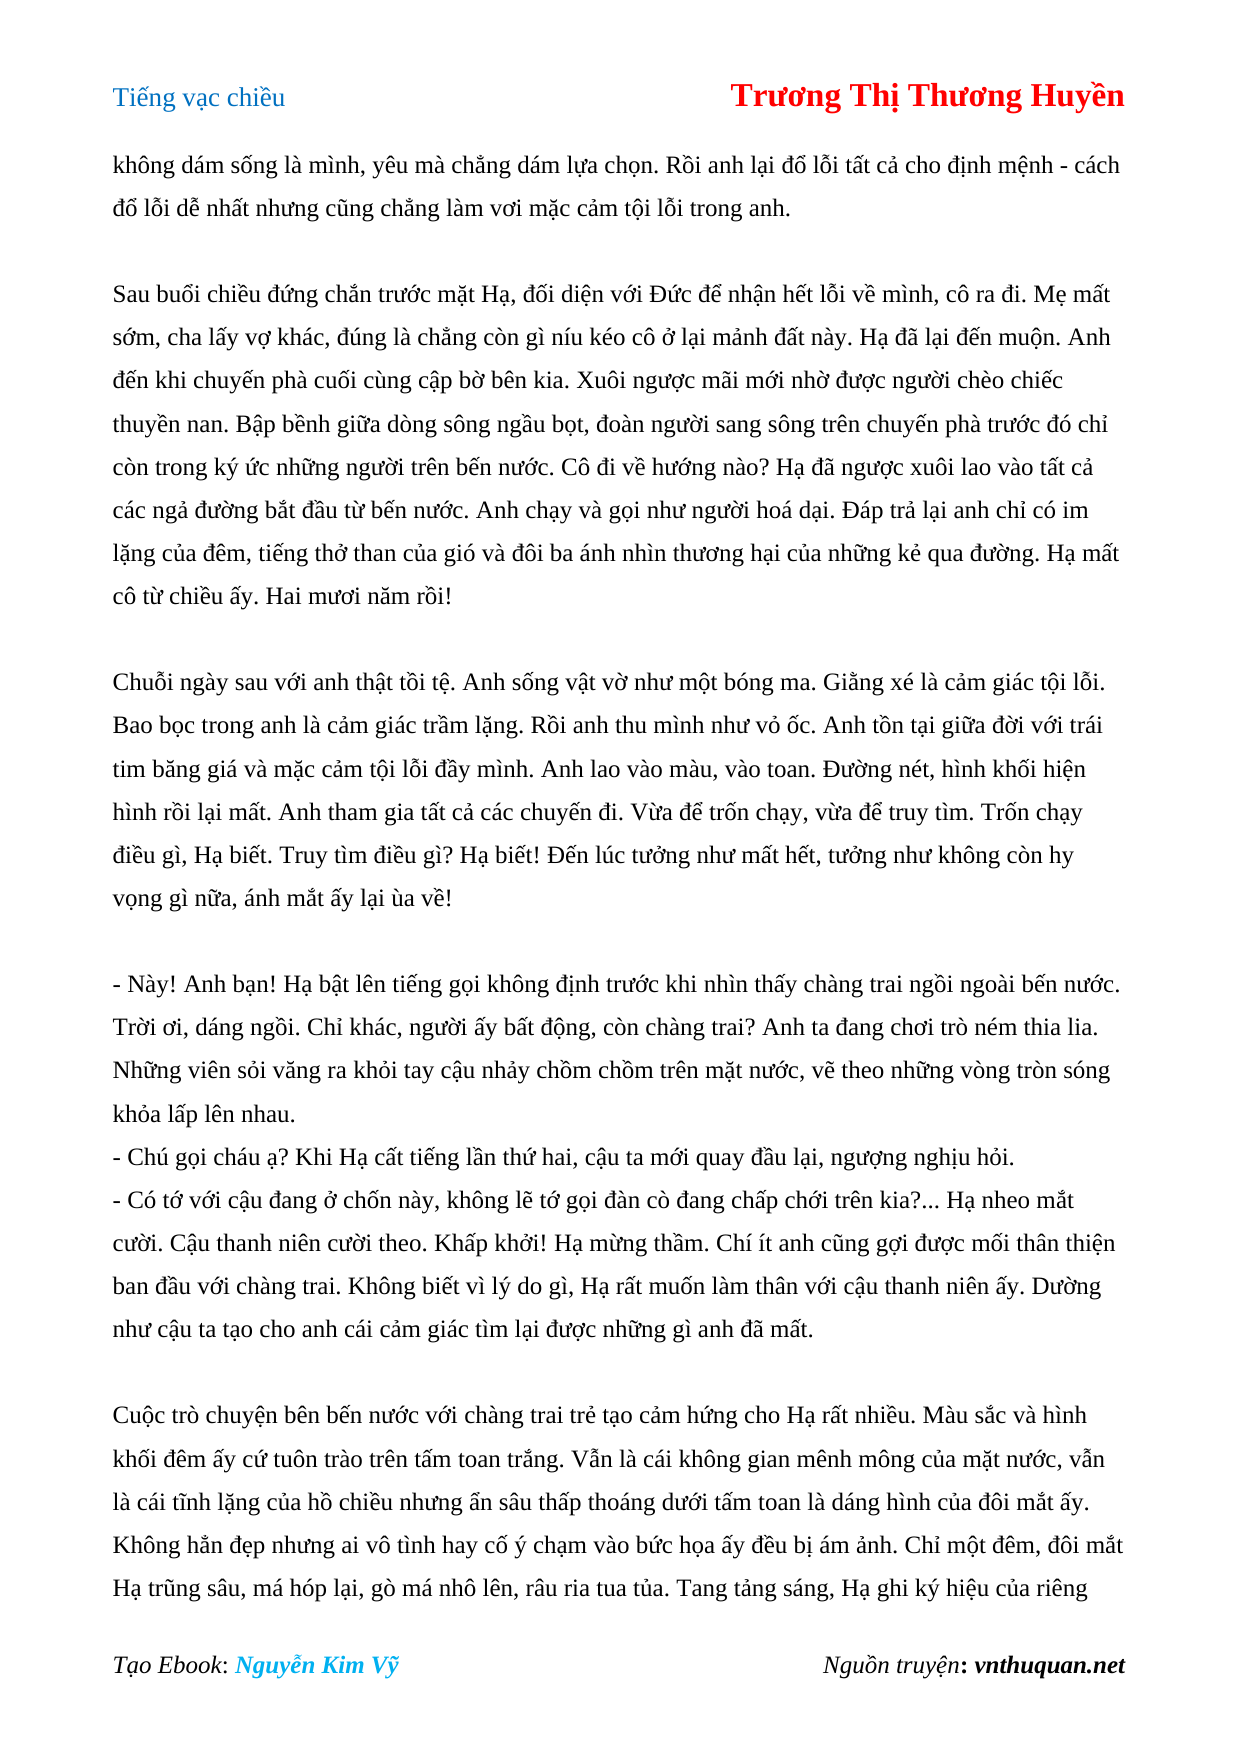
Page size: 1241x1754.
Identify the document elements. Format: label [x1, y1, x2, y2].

text [112, 150, 1128, 1602]
